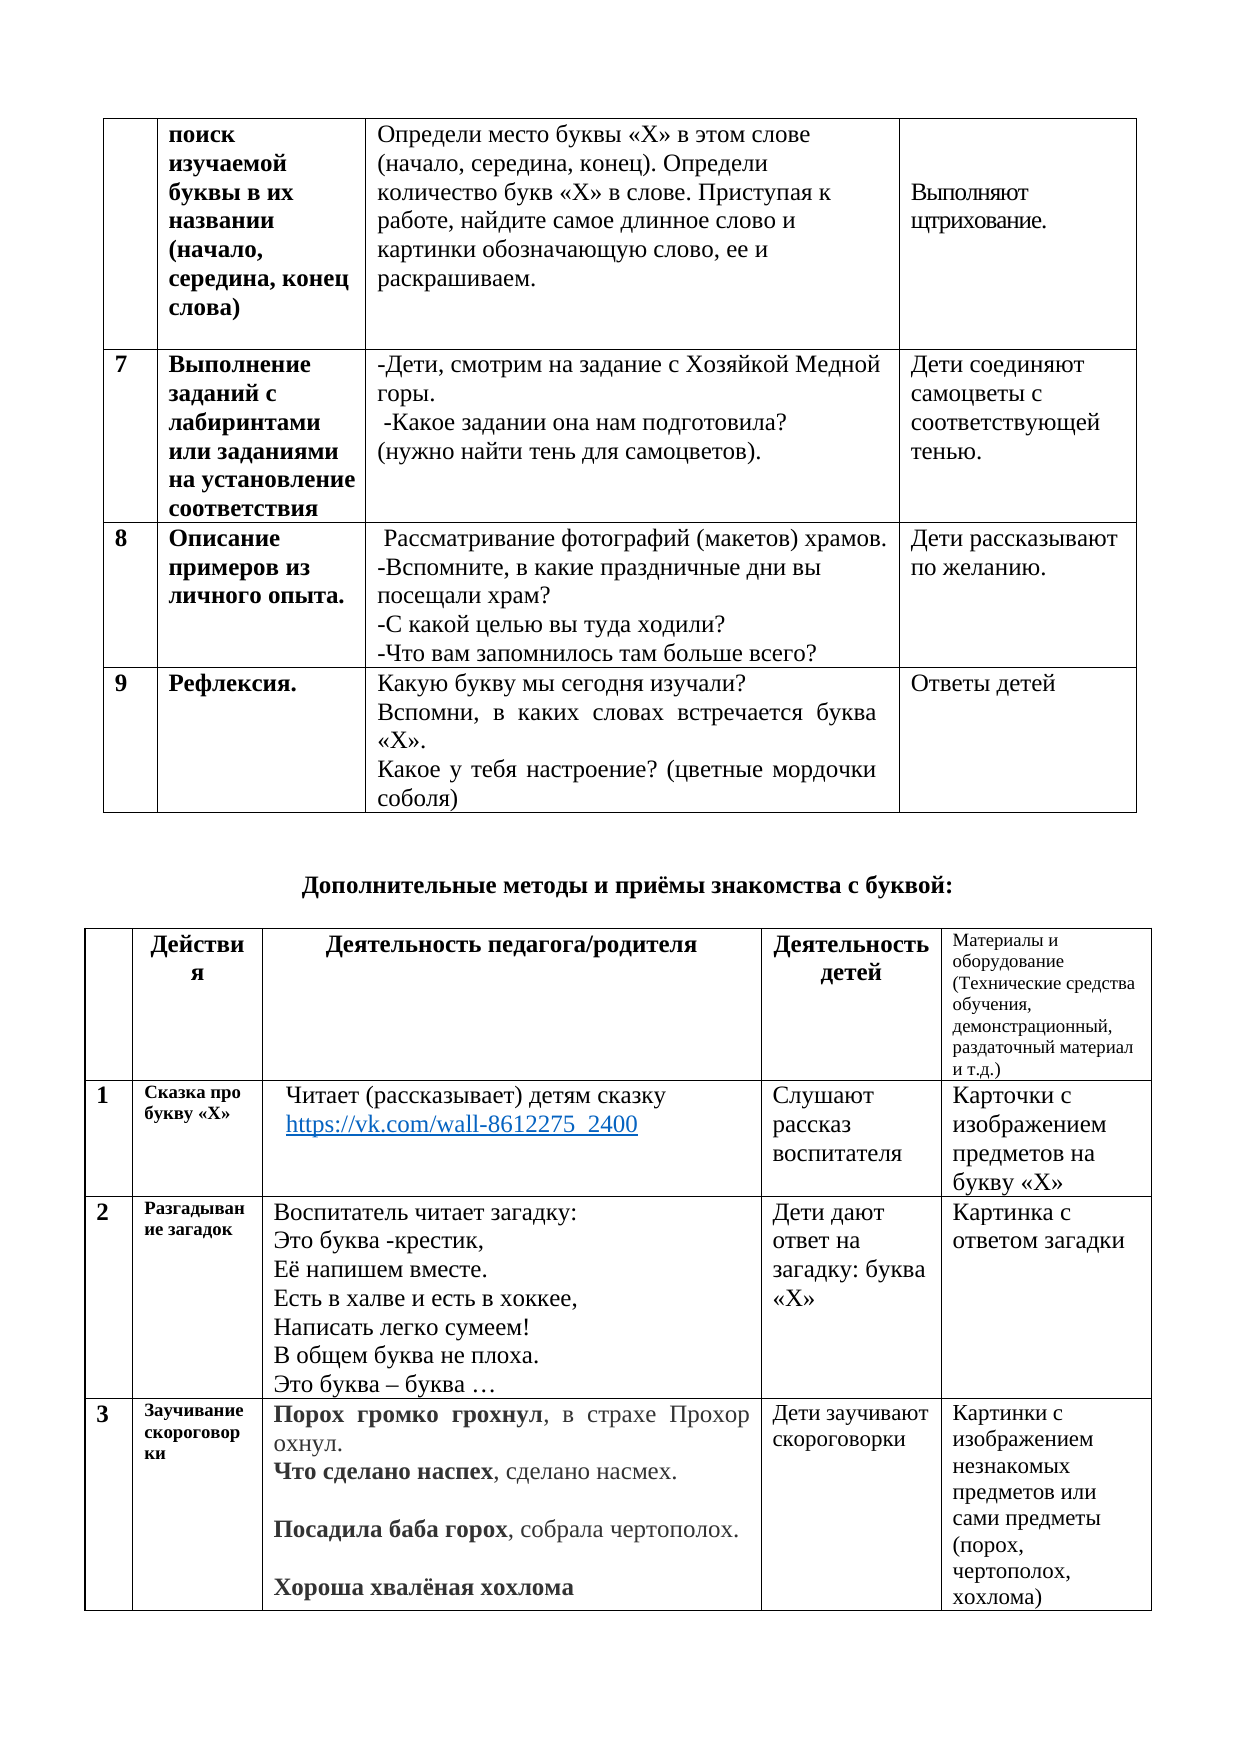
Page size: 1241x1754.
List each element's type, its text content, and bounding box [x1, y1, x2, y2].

table_header Деятельность педагога/родителя [263, 929, 761, 1079]
table_cell 9 [104, 668, 157, 812]
table_cell Разгадывание загадок [133, 1197, 262, 1398]
table_cell Описание примеров из личного опыта. [158, 523, 365, 667]
table_header [86, 929, 132, 1079]
table_cell Дети соединяют самоцветы с соответствующей тенью. [900, 350, 1136, 522]
table_cell Слушают рассказ воспитателя [762, 1081, 941, 1196]
table_header Действия [133, 929, 262, 1079]
table_cell Рассматривание фотографий (макетов) храмов. -Вспомните, в какие праздничные дни вы посещали храм? -С какой целью вы туда ходили? -Что вам запомнилось там больше всего? [366, 523, 899, 667]
table_cell 7 [104, 350, 157, 522]
table_cell 2 [86, 1197, 132, 1398]
table_cell 1 [86, 1081, 132, 1196]
table_cell Воспитатель читает загадку: Это буква -крестик, Её напишем вместе. Есть в халве и есть в хоккее, Написать легко сумеем! В общем буква не плоха. Это буква – буква … [263, 1197, 761, 1398]
table_cell Выполнение заданий с лабиринтами или заданиями на установление соответствия [158, 350, 365, 522]
table_cell Карточки с изображением предметов на букву «Х» [1063, 1081, 1151, 1196]
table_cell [158, 119, 365, 348]
table_cell Читает (рассказывает) детям сказку https://vk.com/wall-8612275_2400 [263, 1081, 761, 1196]
table_cell Ответы детей [900, 668, 1136, 812]
table_cell Дети рассказывают по желанию. [900, 523, 1136, 667]
table_cell Дети дают ответ на загадку: буква «Х» [762, 1197, 941, 1398]
table_cell 8 [104, 523, 157, 667]
table_header Деятельность детей [762, 929, 941, 1079]
table_cell -Дети, смотрим на задание с Хозяйкой Медной горы. -Какое задании она нам подготовила? (нужно найти тень для самоцветов). [366, 350, 899, 522]
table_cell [900, 119, 1136, 348]
table_cell 3 [86, 1399, 132, 1610]
table_cell 6 [104, 119, 157, 348]
table_cell Рефлексия. [158, 668, 365, 812]
text Дополнительные методы и приёмы знакомства с буквой: [118, 870, 1137, 899]
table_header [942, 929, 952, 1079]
table_cell Сказка про букву «Х» [133, 1081, 262, 1196]
table_cell Какую букву мы сегодня изучали? Вспомни, в каких словах встречается буква «Х». Какое у тебя настроение? (цветные мордочки соболя) [366, 668, 899, 812]
table_cell Картинка с ответом загадки [942, 1197, 1151, 1398]
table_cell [762, 1399, 941, 1610]
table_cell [263, 1399, 761, 1610]
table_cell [942, 1399, 1151, 1610]
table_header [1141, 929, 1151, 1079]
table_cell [133, 1399, 262, 1610]
